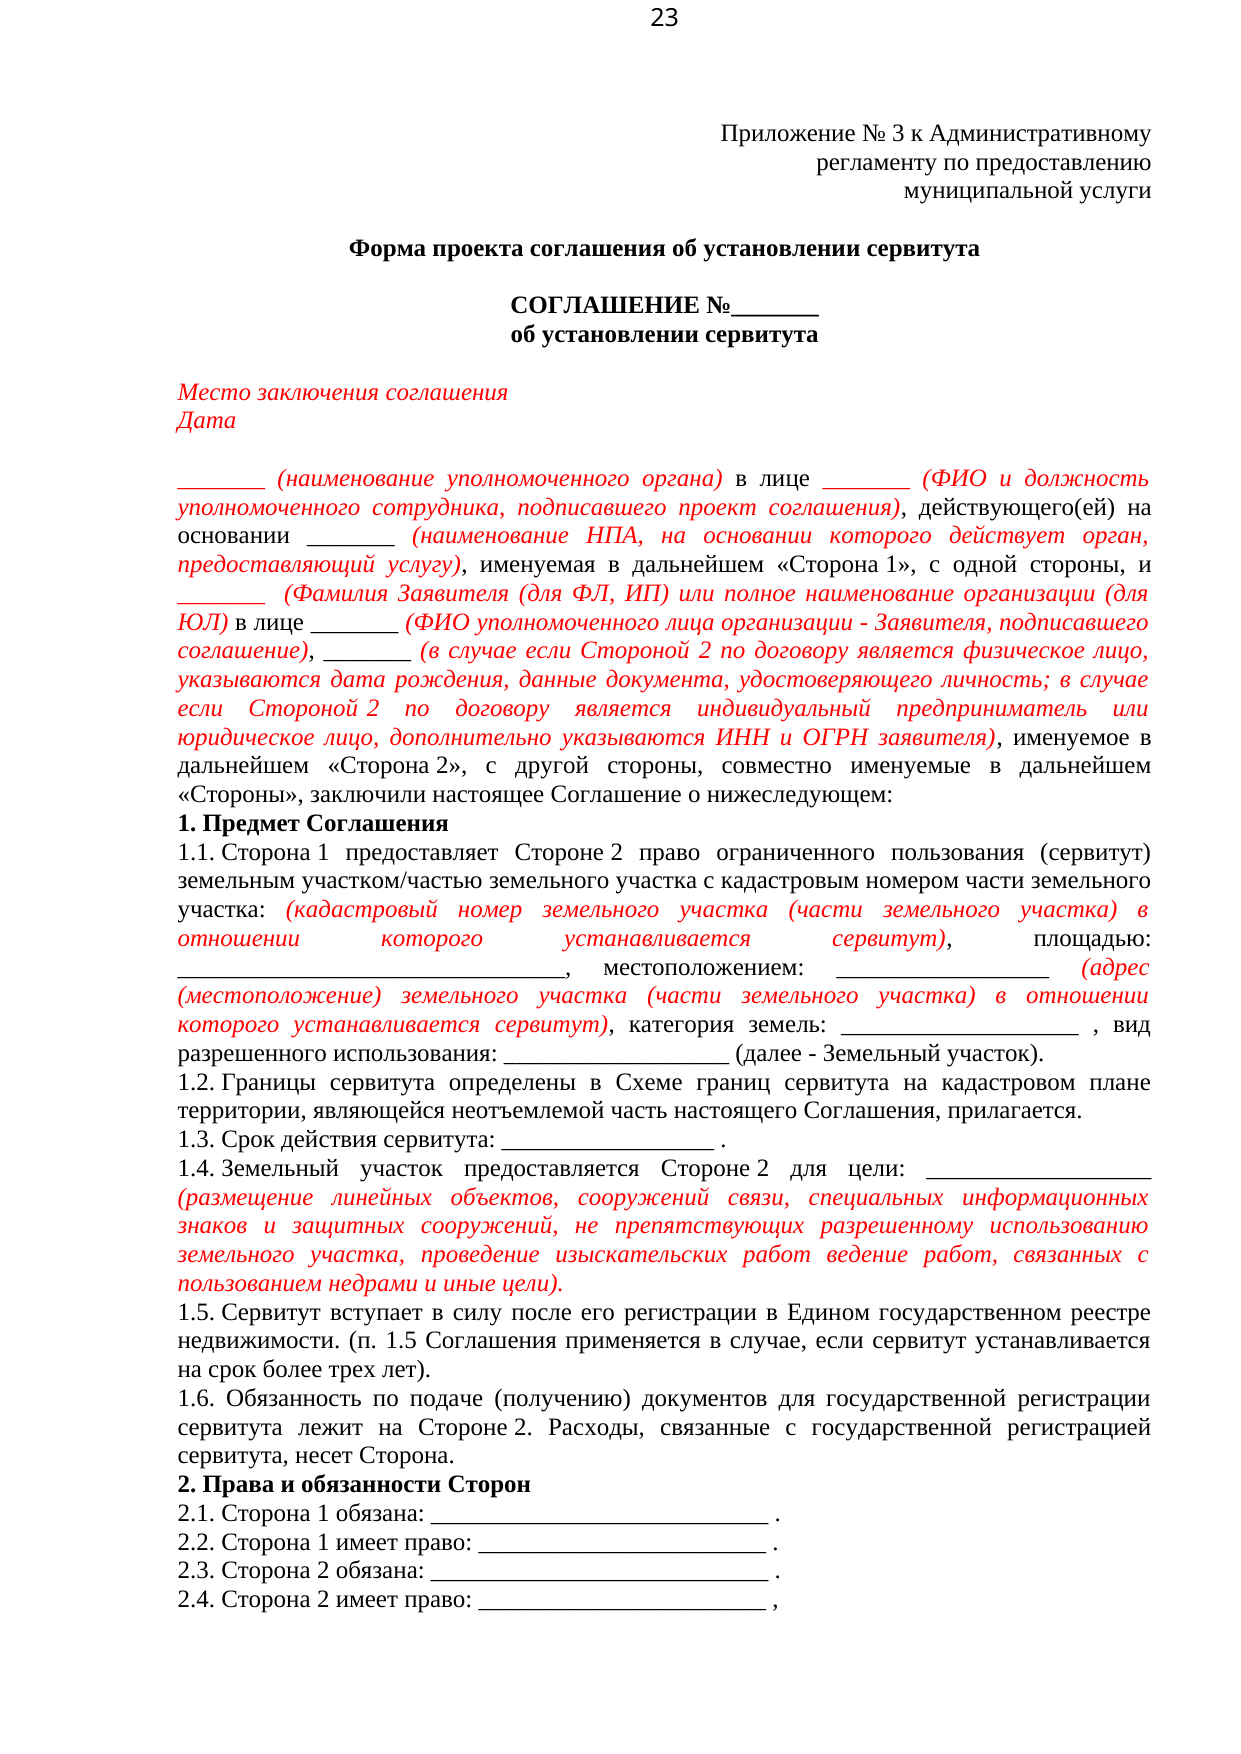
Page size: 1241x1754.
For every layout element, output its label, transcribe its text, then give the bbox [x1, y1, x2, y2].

text 2. Права и обязанности Сторон [177, 1469, 1152, 1498]
text 2.2. Сторона 1 имеет право: _______________________ . [177, 1527, 1152, 1556]
text 1.5. Сервитут вступает в силу после его регистрации в Едином государственном реестре недвижимости. (п. 1.5 Соглашения применяется в случае, если сервитут устанавливается на срок более трех лет). [177, 1297, 1152, 1383]
text Место заключения соглашения Дата [177, 377, 1152, 434]
text 2.4. Сторона 2 имеет право: _______________________ , [177, 1584, 1152, 1613]
text 1.1. Сторона 1 предоставляет Стороне 2 право ограниченного пользования (сервитут) земельным участком/частью земельного участка с кадастровым номером части земельного участка: (кадастровый номер земельного участка (части земельного участка) в отношении которого устанавливается сервитут), площадью: _______________________________, местоположением: _________________ (адрес (местоположение) земельного участка (части земельного участка) в отношении которого устанавливается сервитут), категория земель: ___________________ , вид разрешенного использования: __________________ (далее - Земельный участок). [177, 837, 1152, 1067]
text Форма проекта соглашения об установлении сервитута [177, 233, 1152, 262]
text 1.3. Срок действия сервитута: _________________ . [177, 1124, 1152, 1153]
text СОГЛАШЕНИЕ №_______ [177, 291, 1152, 319]
text 2.1. Сторона 1 обязана: ___________________________ . [177, 1498, 1152, 1527]
text _______ (наименование уполномоченного органа) в лице _______ (ФИО и должность уполномоченного сотрудника, подписавшего проект соглашения), действующего(ей) на основании _______ (наименование НПА, на основании которого действует орган, предоставляющий услугу), именуемая в дальнейшем «Сторона 1», с одной стороны, и _______ (Фамилия Заявителя (для ФЛ, ИП) или полное наименование организации (для ЮЛ) в лице _______ (ФИО уполномоченного лица организации - Заявителя, подписавшего соглашение), _______ (в случае если Стороной 2 по договору является физическое лицо, указываются дата рождения, данные документа, удостоверяющего личность; в случае если Стороной 2 по договору является индивидуальный предприниматель или юридическое лицо, дополнительно указываются ИНН и ОГРН заявителя), именуемое в дальнейшем «Сторона 2», с другой стороны, совместно именуемые в дальнейшем «Стороны», заключили настоящее Соглашение о нижеследующем: [177, 463, 1152, 808]
text 1. Предмет Соглашения [177, 808, 1152, 837]
text 1.6. Обязанность по подаче (получению) документов для государственной регистрации сервитута лежит на Стороне 2. Расходы, связанные с государственной регистрацией сервитута, несет Сторона. [177, 1383, 1152, 1469]
text об установлении сервитута [177, 319, 1152, 348]
text 2.3. Сторона 2 обязана: ___________________________ . [177, 1556, 1152, 1584]
text 1.4. Земельный участок предоставляется Стороне 2 для цели: __________________ (размещение линейных объектов, сооружений связи, специальных информационных знаков и защитных сооружений, не препятствующих разрешенному использованию земельного участка, проведение изыскательских работ ведение работ, связанных с пользованием недрами и иные цели). [177, 1153, 1152, 1297]
text 1.2. Границы сервитута определены в Схеме границ сервитута на кадастровом плане территории, являющейся неотъемлемой часть настоящего Соглашения, прилагается. [177, 1067, 1152, 1124]
text Приложение № 3 к Административному регламенту по предоставлению муниципальной услуги [650, 118, 1152, 204]
